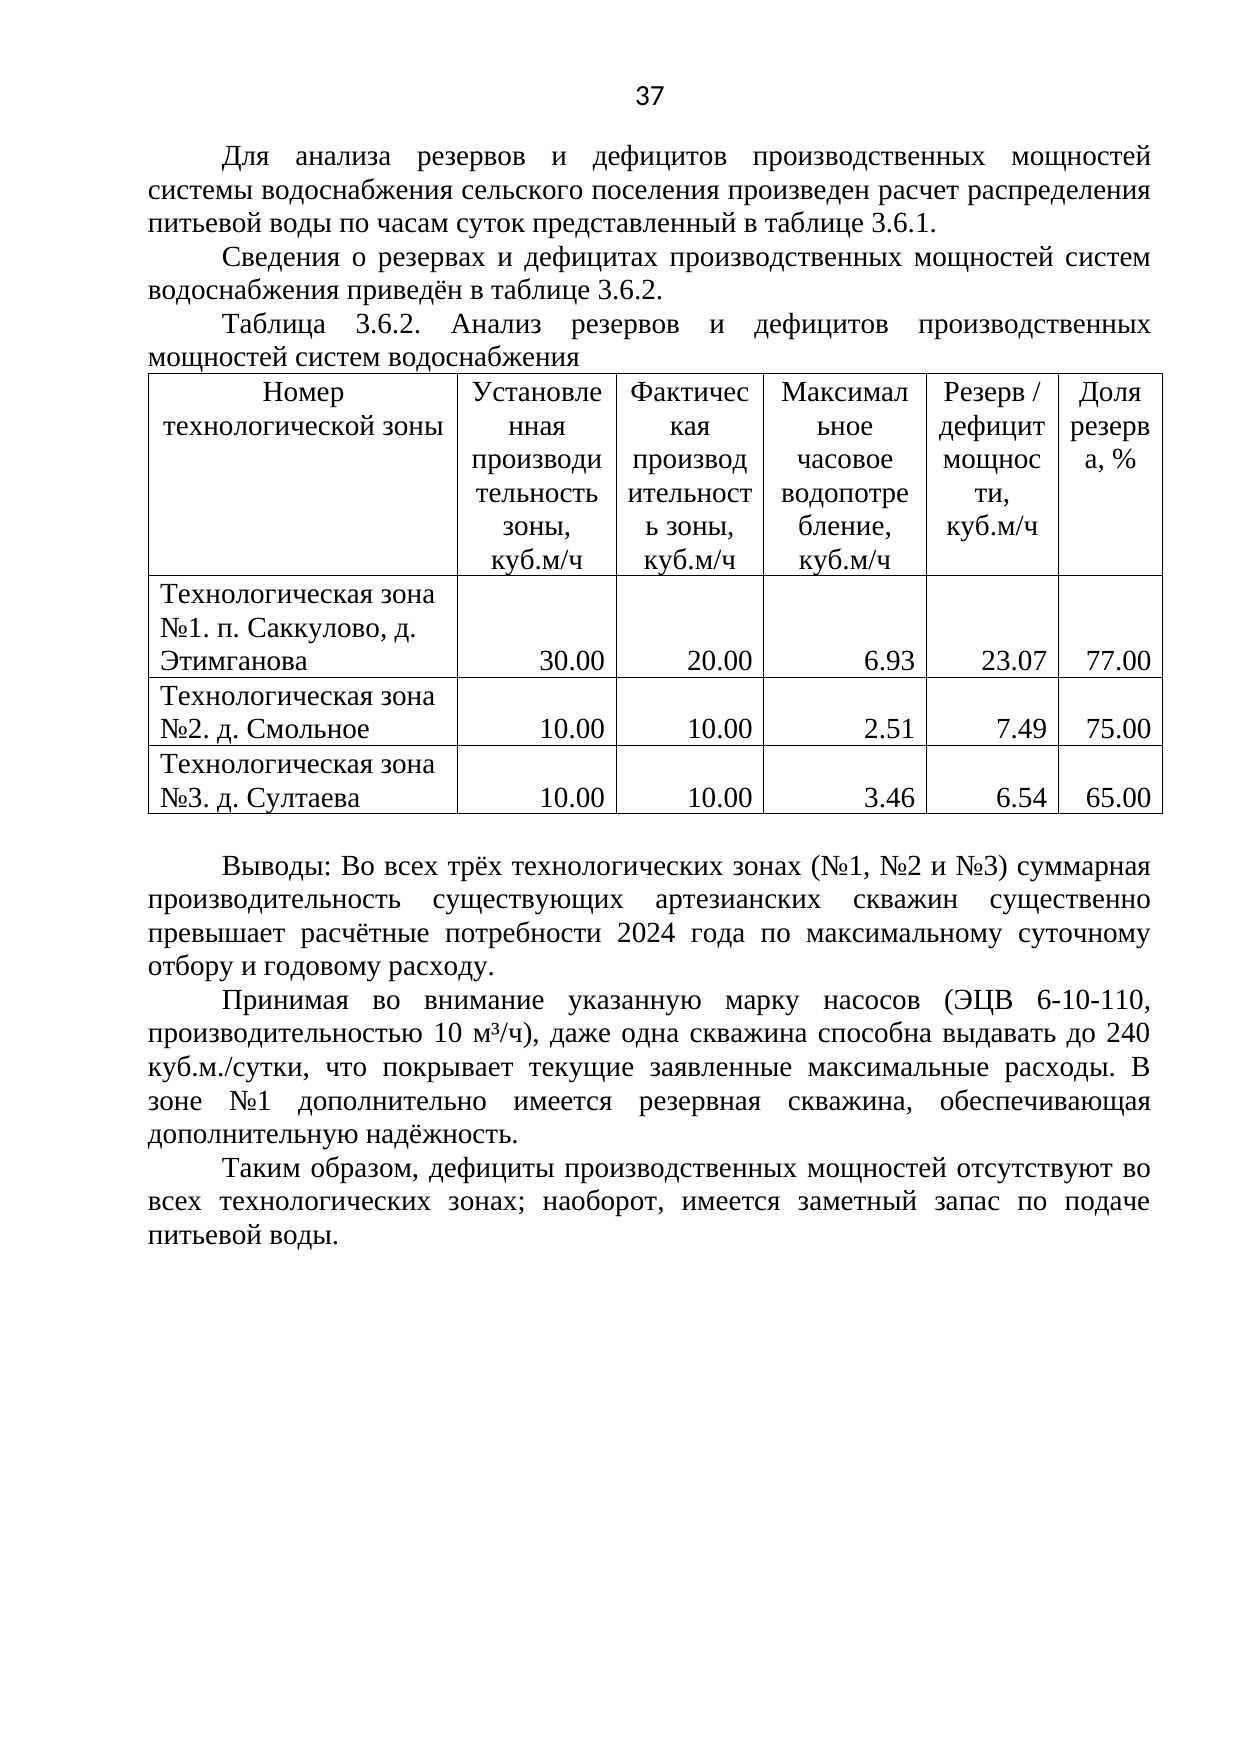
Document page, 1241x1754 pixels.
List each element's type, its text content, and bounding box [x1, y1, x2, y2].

table_cell 7.49 [927, 678, 1058, 745]
table_cell 23.07 [927, 576, 1058, 677]
table_cell 3.46 [764, 746, 926, 813]
text Принимая во внимание указанную марку насосов (ЭЦВ 6-10-110, производительностью 10 м³/ч), даже одна скважина способна выдавать до 240 куб.м./сутки, что покрывает текущие заявленные максимальные расходы. В зоне №1 дополнительно имеется резервная скважина, обеспечивающая дополнительную надёжность. [148, 982, 1152, 1150]
table_cell 20.00 [617, 576, 763, 677]
table_cell 10.00 [617, 678, 763, 745]
text Таким образом, дефициты производственных мощностей отсутствуют во всех технологических зонах; наоборот, имеется заметный запас по подаче питьевой воды. [148, 1150, 1152, 1250]
table_cell 10.00 [458, 678, 616, 745]
table_header Доля резерва, % [1059, 374, 1162, 575]
table_cell 30.00 [458, 576, 616, 677]
table_cell 10.00 [617, 746, 763, 813]
text Сведения о резервах и дефицитах производственных мощностей систем водоснабжения приведён в таблице 3.6.2. [148, 239, 1152, 306]
table_header Фактическая производительность зоны, куб.м/ч [617, 374, 763, 575]
table_cell 10.00 [458, 746, 616, 813]
text Выводы: Во всех трёх технологических зонах (№1, №2 и №3) суммарная производительность существующих артезианских скважин существенно превышает расчётные потребности 2024 года по максимальному суточному отбору и годовому расходу. [148, 848, 1152, 982]
table_header Резерв /дефицит мощности, куб.м/ч [927, 374, 1058, 575]
table_header Установленная производительность зоны, куб.м/ч [458, 374, 616, 575]
table_cell Технологическая зона №2. д. Смольное [149, 678, 457, 745]
text Таблица 3.6.2. Анализ резервов и дефицитов производственных мощностей систем водоснабжения [148, 306, 1152, 373]
table_cell 6.54 [927, 746, 1058, 813]
table_cell Технологическая зона №3. д. Султаева [149, 746, 457, 813]
text Для анализа резервов и дефицитов производственных мощностей системы водоснабжения сельского поселения произведен расчет распределения питьевой воды по часам суток представленный в таблице 3.6.1. [148, 138, 1152, 239]
table_cell 65.00 [1059, 746, 1162, 813]
table_header Номер технологической зоны [149, 374, 457, 575]
table_cell 77.00 [1059, 576, 1162, 677]
table_cell 2.51 [764, 678, 926, 745]
table_cell 6.93 [764, 576, 926, 677]
table_header Максимальное часовое водопотребление, куб.м/ч [764, 374, 926, 575]
table_cell 75.00 [1059, 678, 1162, 745]
table_cell Технологическая зона №1. п. Саккулово, д. Этимганова [149, 576, 457, 677]
